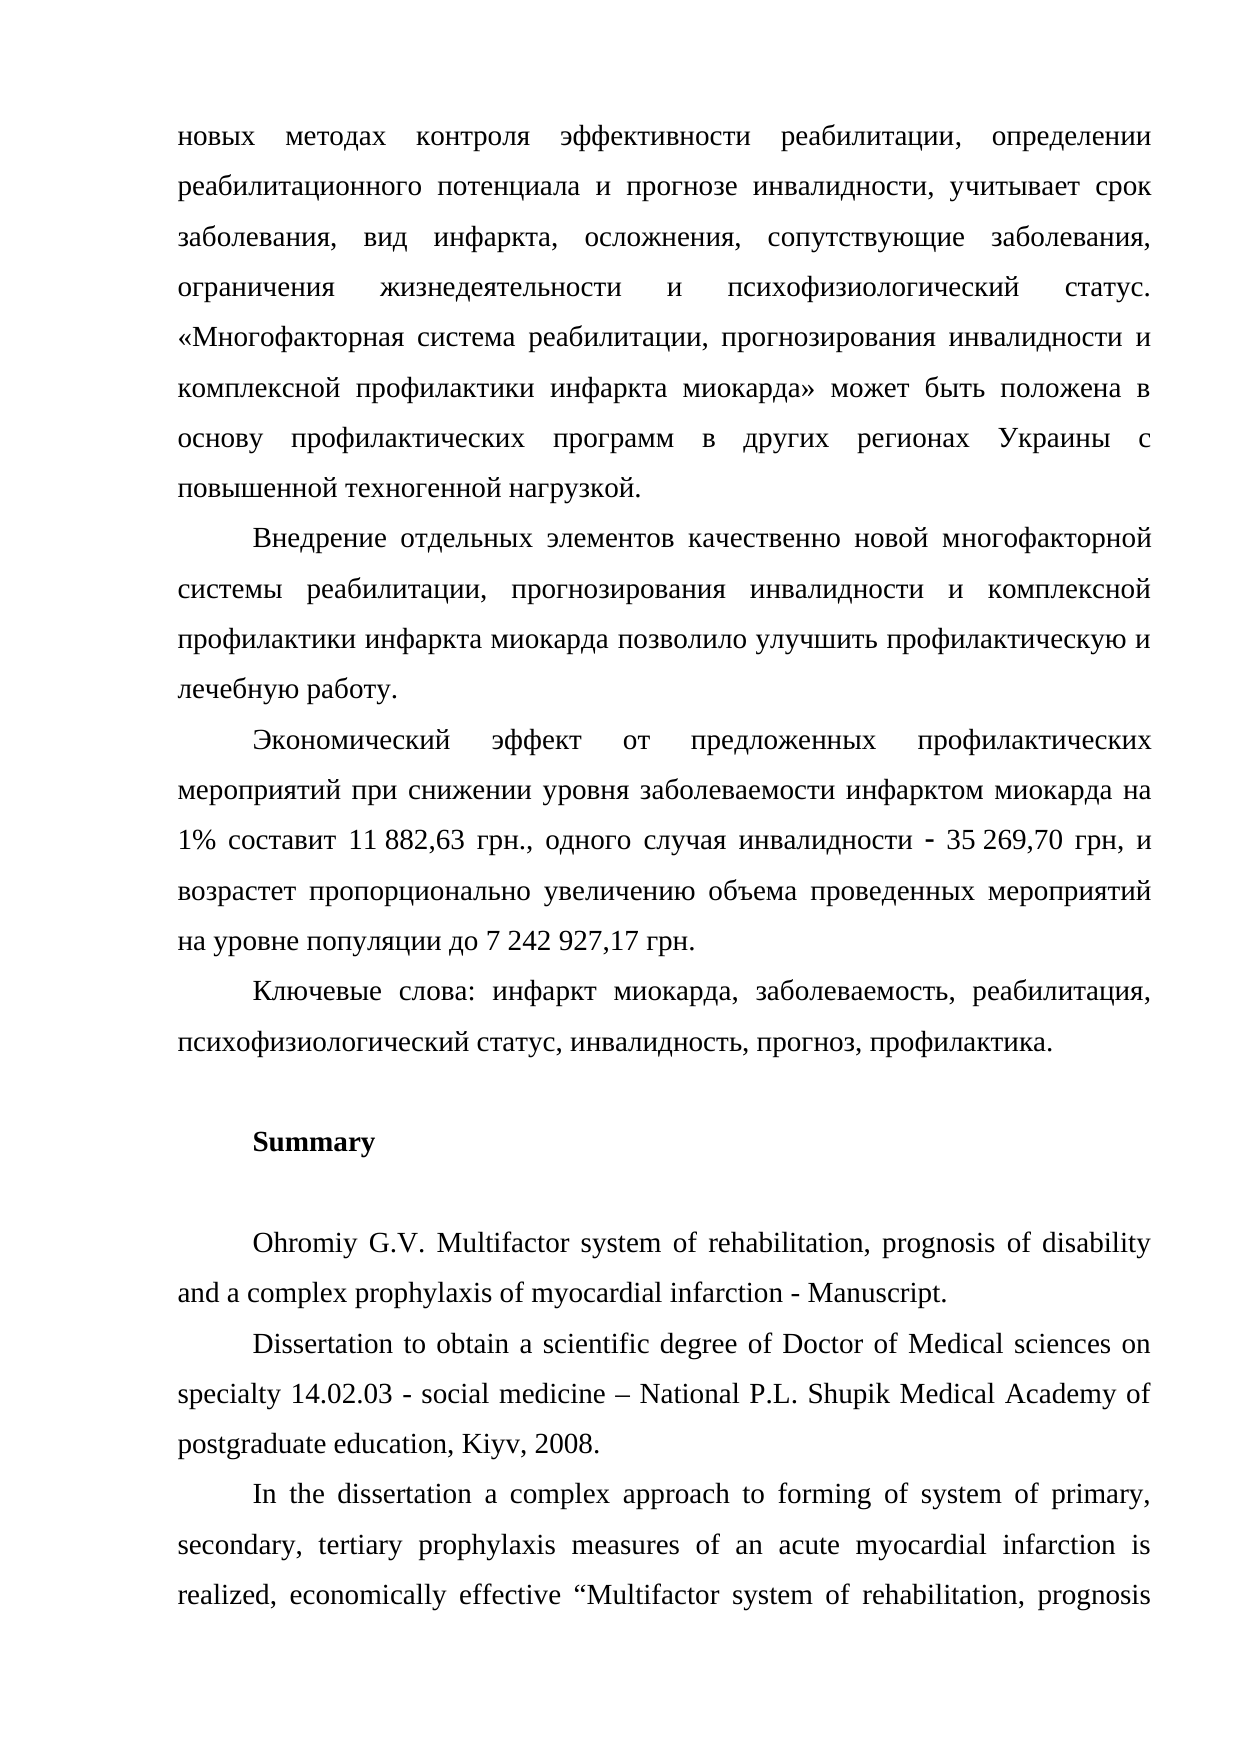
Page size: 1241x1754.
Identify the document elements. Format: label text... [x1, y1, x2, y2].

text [177, 1477, 1152, 1611]
text Ключевые слова: инфаркт миокарда, заболеваемость, реабилитация, психофизиологический статус, инвалидность, прогноз, профилактика. [177, 973, 1152, 1057]
text Summary [177, 1124, 1152, 1158]
text Внедрение отдельных элементов качественно новой многофакторной системы реабилитации, прогнозирования инвалидности и комплексной профилактики инфаркта миокарда позволило улучшить профилактическую и лечебную работу. [177, 521, 1152, 705]
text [177, 118, 1152, 504]
text Экономический эффект от предложенных профилактических мероприятий при снижении уровня заболеваемости инфарктом миокарда на 1% составит 11 882,63 грн., одного случая инвалидности 35 269,70 грн, и возрастет пропорционально увеличению объема проведенных мероприятий на уровне популяции до 7 242 927,17 грн. [177, 722, 1152, 957]
text Ohromiy G.V. Multifactor system of rehabilitation, prognosis of disability and a complex prophylaxis of myocardial infarction - Manuscript. [177, 1225, 1152, 1309]
text Dissertation to obtain a scientific degree of Doctor of Medical sciences on specialty 14.02.03 - social medicine – National P.L. Shupik Medical Academy of postgraduate education, Kiyv, 2008. [177, 1326, 1152, 1460]
